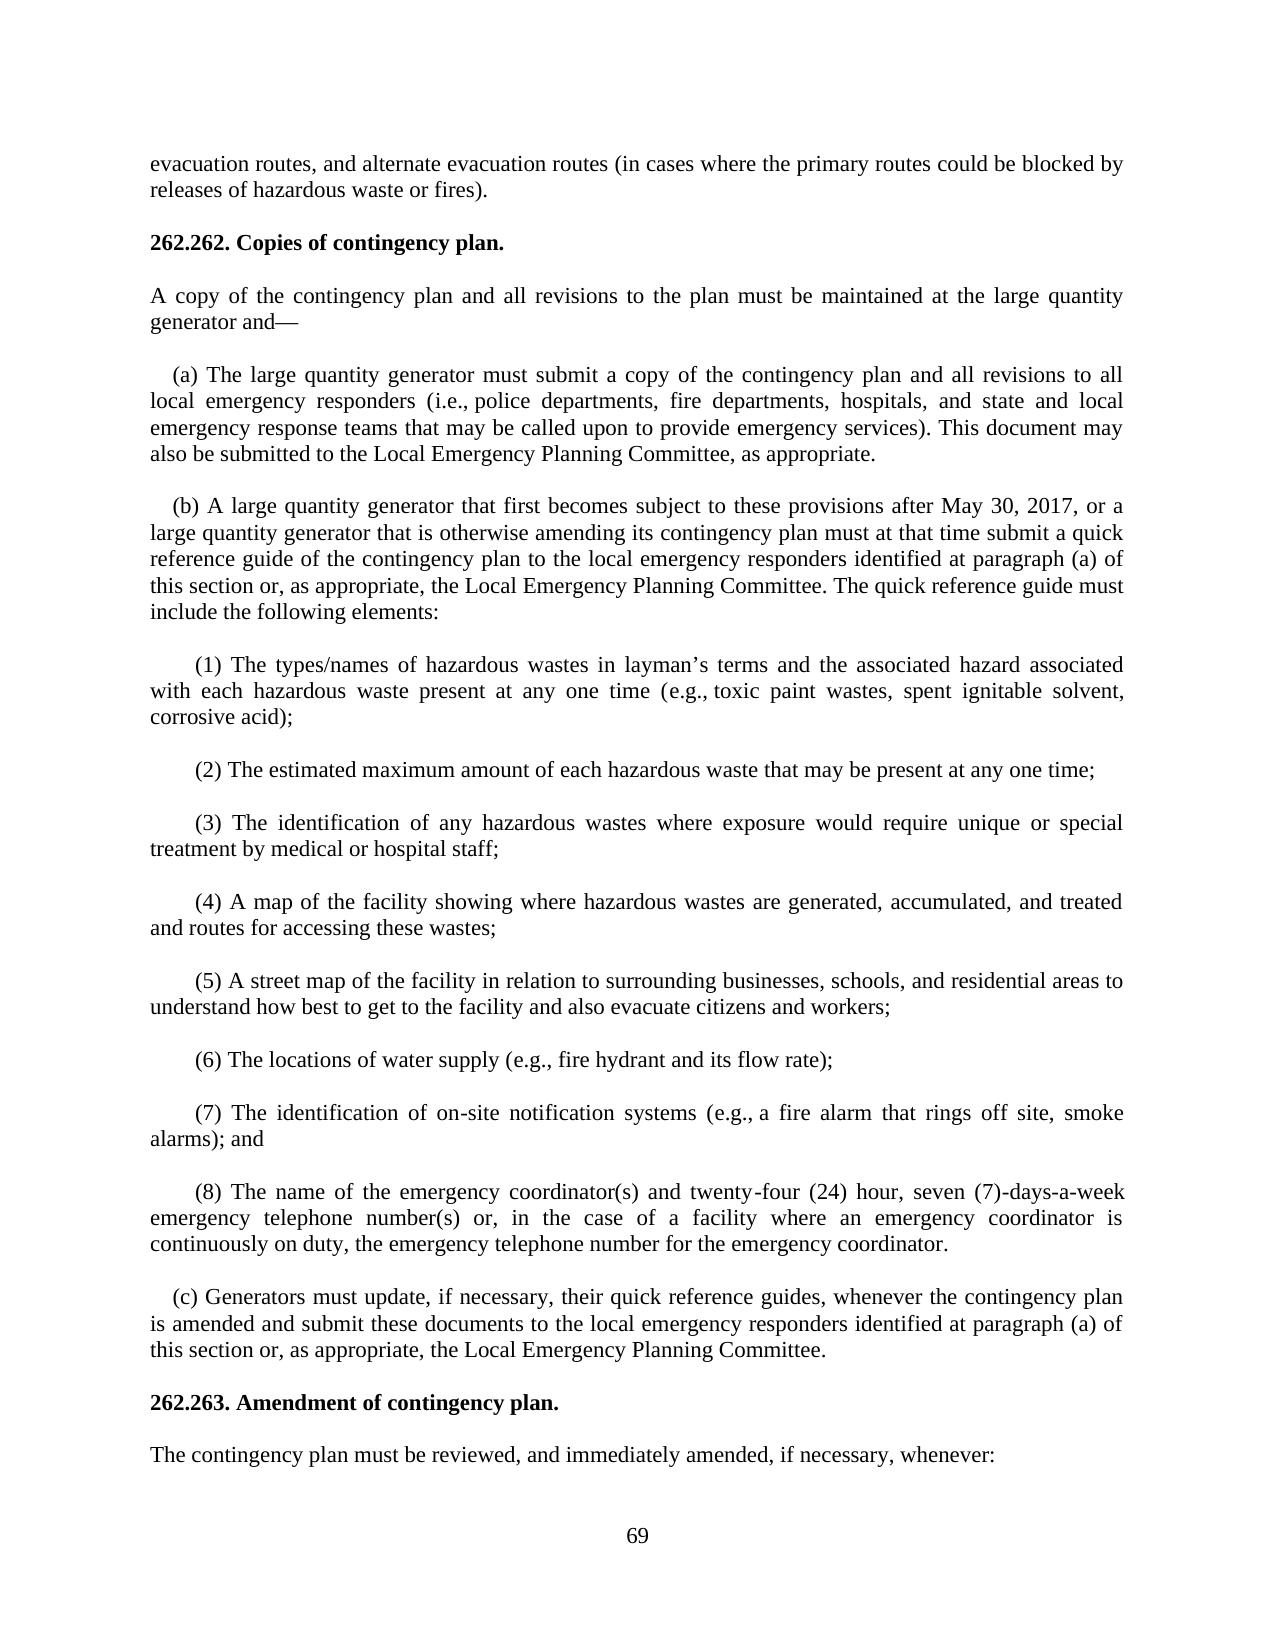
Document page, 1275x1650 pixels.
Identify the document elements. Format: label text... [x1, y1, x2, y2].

text (c) Generators must update, if necessary, their quick reference guides, whenever the contingency plan is amended and submit these documents to the local emergency responders identified at paragraph (a) of this section or, as appropriate, the Local Emergency Planning Committee. [150, 1283, 1125, 1362]
text (2) The estimated maximum amount of each hazardous waste that may be present at any one time; [150, 756, 1125, 782]
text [150, 150, 1125, 203]
text (1) The types/names of hazardous wastes in layman’s terms and the associated hazard associated with each hazardous waste present at any one time (e.g., toxic paint wastes, spent ignitable solvent, corrosive acid); [150, 651, 1125, 730]
text The contingency plan must be reviewed, and immediately amended, if necessary, whenever: [150, 1441, 1125, 1468]
text 262.262. Copies of contingency plan. [150, 229, 1125, 255]
text (3) The identification of any hazardous wastes where exposure would require unique or special treatment by medical or hospital staff; [150, 809, 1125, 862]
text (a) The large quantity generator must submit a copy of the contingency plan and all revisions to all local emergency responders (i.e., police departments, fire departments, hospitals, and state and local emergency response teams that may be called upon to provide emergency services). This document may also be submitted to the Local Emergency Planning Committee, as appropriate. [150, 361, 1125, 466]
text (4) A map of the facility showing where hazardous wastes are generated, accumulated, and treated and routes for accessing these wastes; [150, 888, 1125, 941]
text A copy of the contingency plan and all revisions to the plan must be maintained at the large quantity generator and— [150, 282, 1125, 334]
text (6) The locations of water supply (e.g., fire hydrant and its flow rate); [150, 1046, 1125, 1072]
text 262.263. Amendment of contingency plan. [150, 1389, 1125, 1415]
text (5) A street map of the facility in relation to surrounding businesses, schools, and residential areas to understand how best to get to the facility and also evacuate citizens and workers; [150, 967, 1125, 1020]
text (b) A large quantity generator that first becomes subject to these provisions after May 30, 2017, or a large quantity generator that is otherwise amending its contingency plan must at that time submit a quick reference guide of the contingency plan to the local emergency responders identified at paragraph (a) of this section or, as appropriate, the Local Emergency Planning Committee. The quick reference guide must include the following elements: [150, 493, 1125, 624]
text (7) The identification of on-site notification systems (e.g., a fire alarm that rings off site, smoke alarms); and [150, 1099, 1125, 1151]
text (8) The name of the emergency coordinator(s) and twenty-four (24) hour, seven (7)-days-a-week emergency telephone number(s) or, in the case of a facility where an emergency coordinator is continuously on duty, the emergency telephone number for the emergency coordinator. [150, 1178, 1125, 1257]
